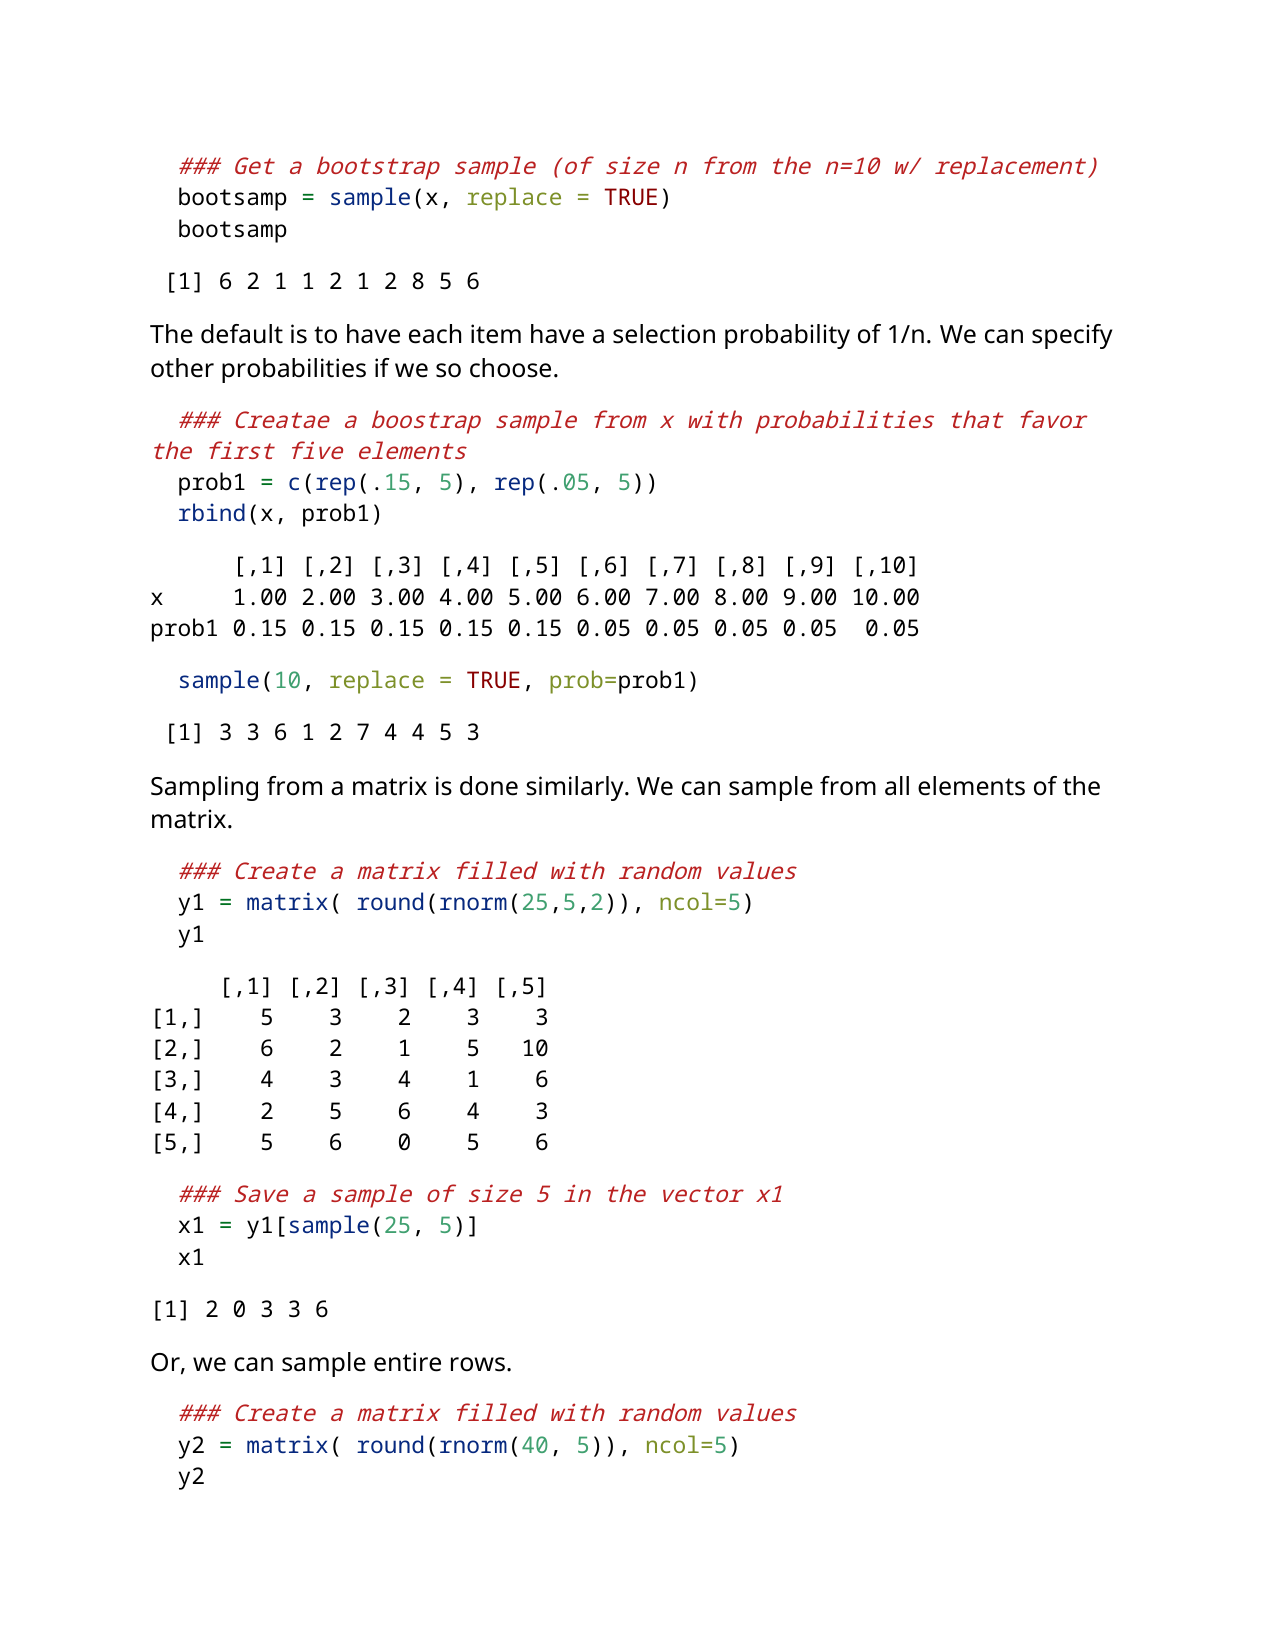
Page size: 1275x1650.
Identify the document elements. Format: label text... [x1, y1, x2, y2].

text The default is to have each item have a selection probability of 1/n. We can specify other probabilities if we so choose. [150, 317, 1125, 385]
text ### Create a matrix filled with random values y2 = matrix( round(rnorm(40, 5)), ncol=5) y2 [150, 1397, 1125, 1491]
text sample(10, replace = TRUE, prob=prob1) [150, 664, 1125, 695]
text ### Save a sample of size 5 in the vector x1 x1 = y1[sample(25, 5)] x1 [150, 1178, 1125, 1272]
text [,1] [,2] [,3] [,4] [,5] [,6] [,7] [,8] [,9] [,10] x 1.00 2.00 3.00 4.00 5.00 6.00 7.00 8.00 9.00 10.00 prob1 0.15 0.15 0.15 0.15 0.15 0.05 0.05 0.05 0.05 0.05 [150, 549, 1125, 643]
text [1] 2 0 3 3 6 [150, 1292, 1125, 1324]
text ### Get a bootstrap sample (of size n from the n=10 w/ replacement) bootsamp = sample(x, replace = TRUE) bootsamp [150, 150, 1125, 244]
text Sampling from a matrix is done similarly. We can sample from all elements of the matrix. [150, 768, 1125, 836]
text [1] 3 3 6 1 2 7 4 4 5 3 [150, 716, 1125, 747]
text ### Creatae a boostrap sample from x with probabilities that favor the first five elements prob1 = c(rep(.15, 5), rep(.05, 5)) rbind(x, prob1) [150, 403, 1125, 528]
text Or, we can sample entire rows. [150, 1344, 1125, 1379]
text [,1] [,2] [,3] [,4] [,5] [1,] 5 3 2 3 3 [2,] 6 2 1 5 10 [3,] 4 3 4 1 6 [4,] 2 5 6 4 3 [5,] 5 6 0 5 6 [150, 969, 1125, 1157]
text ### Create a matrix filled with random values y1 = matrix( round(rnorm(25,5,2)), ncol=5) y1 [150, 855, 1125, 949]
text [1] 6 2 1 1 2 1 2 8 5 6 [150, 264, 1125, 296]
